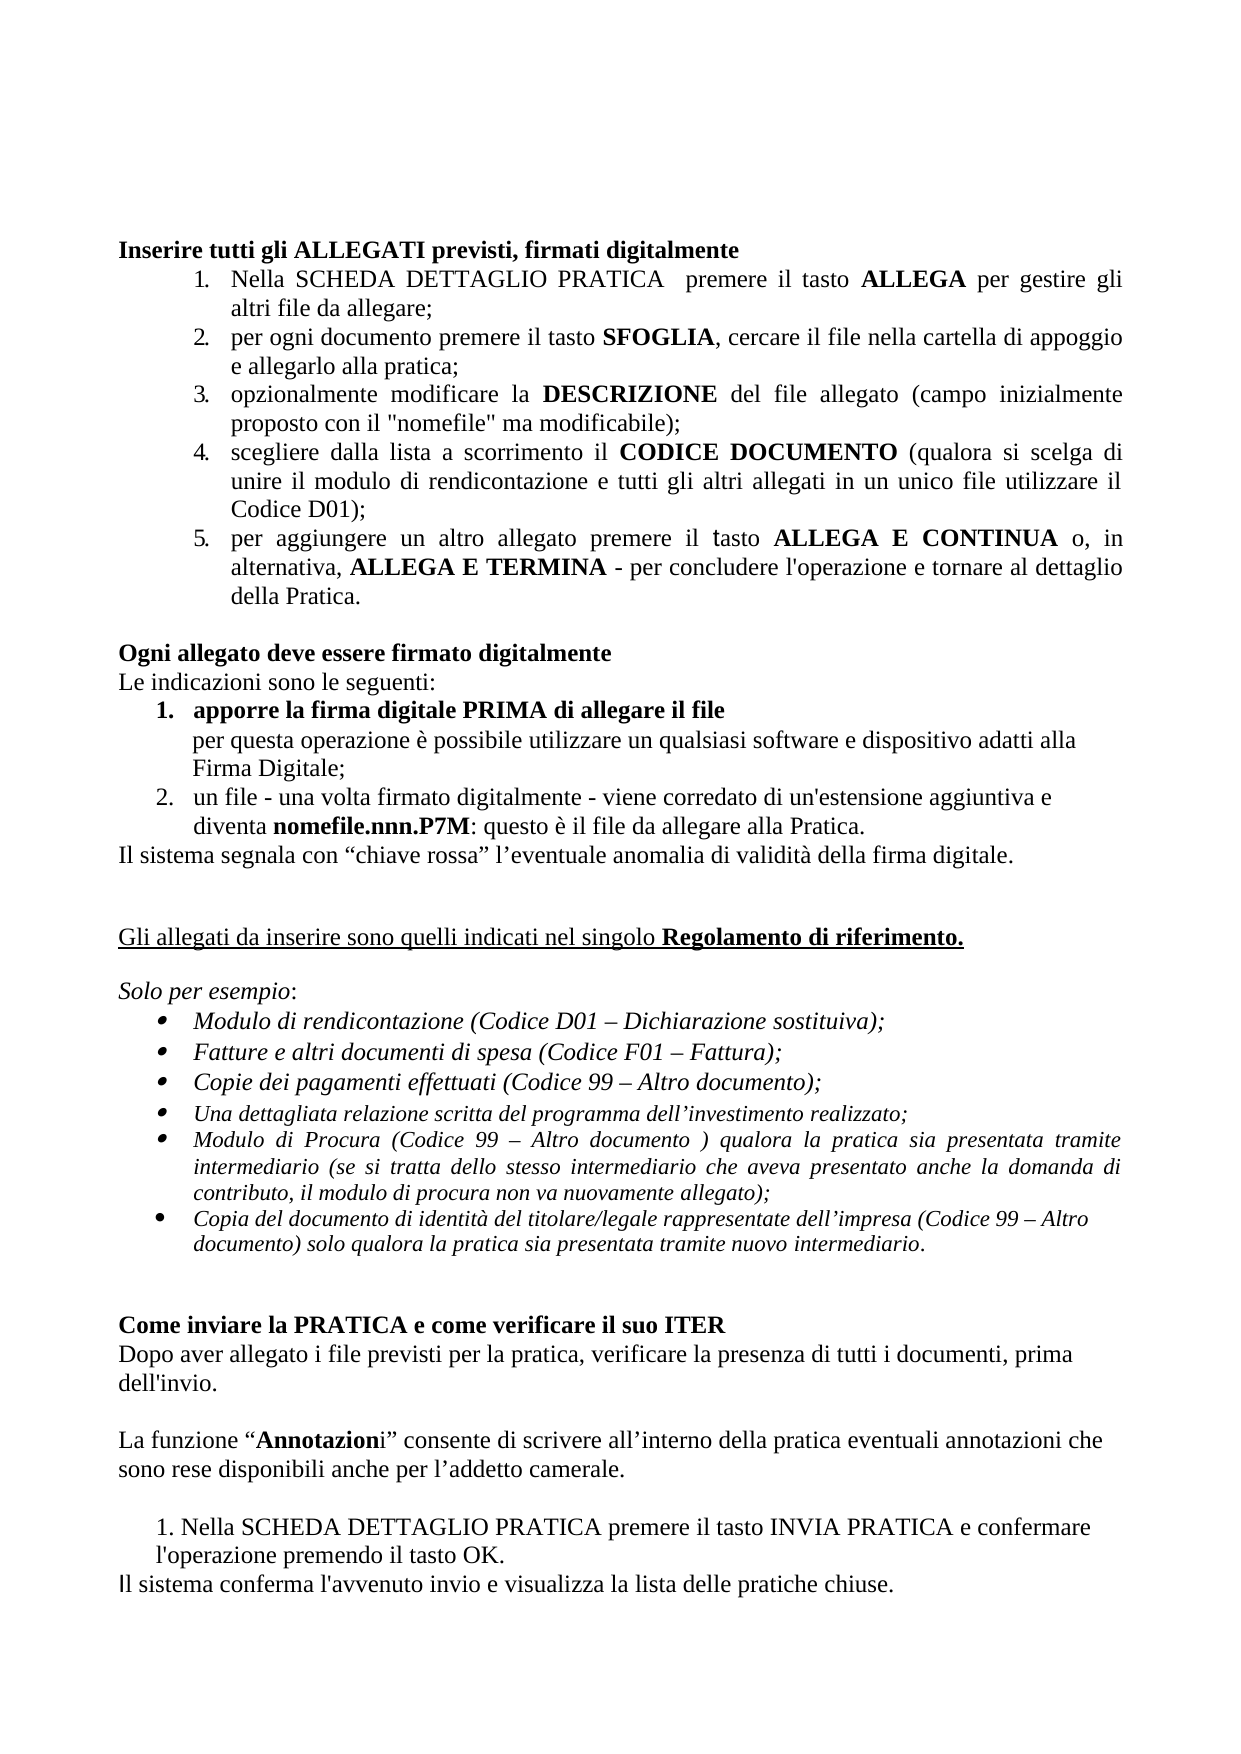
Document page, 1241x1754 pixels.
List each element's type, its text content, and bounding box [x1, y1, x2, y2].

list Nella SCHEDA DETTAGLIO PRATICA premere il tasto ALLEGA per gestire gli altri file da allegare; [193, 264, 1123, 322]
list per aggiungere un altro allegato premere il tasto ALLEGA E CONTINUA o, in alternativa, ALLEGA E TERMINA - per concludere l'operazione e tornare al dettaglio della Pratica. [193, 523, 1123, 610]
text Il sistema conferma l'avvenuto invio e visualizza la lista delle pratiche chiuse. [118, 1569, 1171, 1598]
text Solo per esempio: [118, 976, 1171, 1005]
text Dopo aver allegato i file previsti per la pratica, verificare la presenza di tutti i documenti, prima dell'invio. [118, 1339, 1171, 1397]
list scegliere dalla lista a scorrimento il CODICE DOCUMENTO (qualora si scelga di unire il modulo di rendicontazione e tutti gli altri allegati in un unico file utilizzare il Codice D01); [193, 437, 1123, 523]
list Una dettagliata relazione scritta del programma dell’investimento realizzato; [156, 1097, 1171, 1127]
list Copia del documento di identità del titolare/legale rappresentate dell’impresa (Codice 99 – Altro documento) solo qualora la pratica sia presentata tramite nuovo intermediario. [156, 1206, 1123, 1256]
list Modulo di Procura (Codice 99 – Altro documento ) qualora la pratica sia presentata tramite intermediario (se si tratta dello stesso intermediario che aveva presentato anche la domanda di contributo, il modulo di procura non va nuovamente allegato); [156, 1127, 1123, 1205]
list Modulo di rendicontazione (Codice D01 – Dichiarazione sostituiva); [156, 1005, 1171, 1036]
list Fatture e altri documenti di spesa (Codice F01 – Fattura); [156, 1036, 1171, 1066]
text 1. Nella SCHEDA DETTAGLIO PRATICA premere il tasto INVIA PRATICA e confermare l'operazione premendo il tasto OK. [156, 1512, 1171, 1569]
list Copie dei pagamenti effettuati (Codice 99 – Altro documento); [156, 1066, 1171, 1097]
list apporre la firma digitale PRIMA di allegare il file [156, 696, 1171, 725]
text per questa operazione è possibile utilizzare un qualsiasi software e dispositivo adatti alla Firma Digitale; [192, 725, 1123, 782]
text Come inviare la PRATICA e come verificare il suo ITER [118, 1311, 1171, 1339]
list per ogni documento premere il tasto SFOGLIA, cercare il file nella cartella di appoggio e allegarlo alla pratica; [193, 322, 1123, 379]
text Gli allegati da inserire sono quelli indicati nel singolo Regolamento di riferimento. [118, 922, 1171, 951]
text Inserire tutti gli ALLEGATI previsti, firmati digitalmente [118, 236, 1171, 264]
text Le indicazioni sono le seguenti: [118, 667, 1171, 696]
text Il sistema segnala con “chiave rossa” l’eventuale anomalia di validità della firma digitale. [118, 840, 1171, 868]
text Ogni allegato deve essere firmato digitalmente [118, 638, 1171, 667]
text La funzione “Annotazioni” consente di scrivere all’interno della pratica eventuali annotazioni che sono rese disponibili anche per l’addetto camerale. [118, 1425, 1123, 1483]
list opzionalmente modificare la DESCRIZIONE del file allegato (campo inizialmente proposto con il "nomefile" ma modificabile); [193, 379, 1123, 437]
list un file - una volta firmato digitalmente - viene corredato di un'estensione aggiuntiva e diventa nomefile.nnn.P7M: questo è il file da allegare alla Pratica. [156, 782, 1123, 840]
